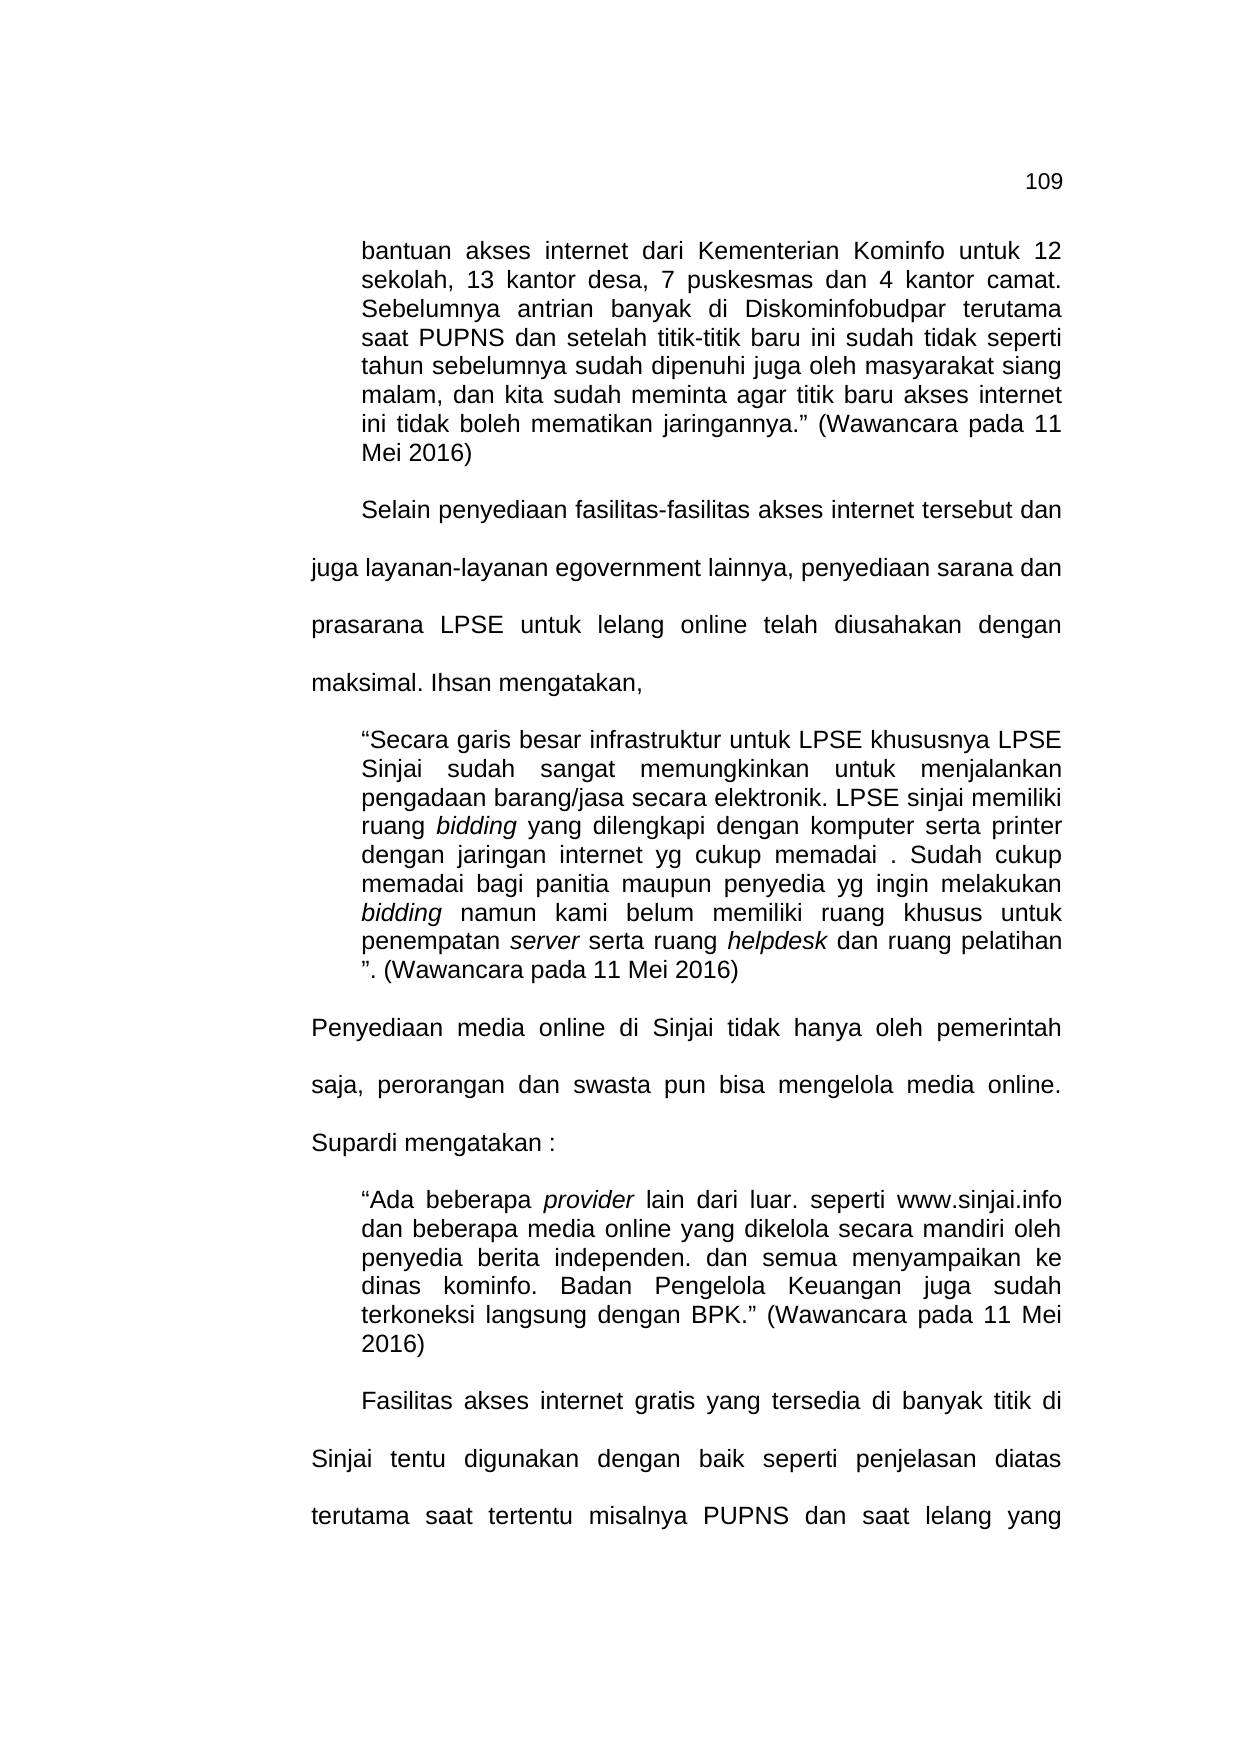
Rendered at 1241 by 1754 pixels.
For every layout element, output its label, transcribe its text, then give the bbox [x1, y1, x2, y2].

text “Secara garis besar infrastruktur untuk LPSE khususnya LPSE Sinjai sudah sangat memungkinkan untuk menjalankan pengadaan barang/jasa secara elektronik. LPSE sinjai memiliki ruang bidding yang dilengkapi dengan komputer serta printer dengan jaringan internet yg cukup memadai . Sudah cukup memadai bagi panitia maupun penyedia yg ingin melakukan bidding namun kami belum memiliki ruang khusus untuk penempatan server serta ruang helpdesk dan ruang pelatihan ”. (Wawancara pada 11 Mei 2016) [361, 725, 1063, 984]
text Selain penyediaan fasilitas-fasilitas akses internet tersebut dan juga layanan-layanan egovernment lainnya, penyediaan sarana dan prasarana LPSE untuk lelang online telah diusahakan dengan maksimal. Ihsan mengatakan, [311, 495, 1063, 696]
text Penyediaan media online di Sinjai tidak hanya oleh pemerintah saja, perorangan dan swasta pun bisa mengelola media online. Supardi mengatakan : [311, 1012, 1063, 1156]
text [361, 236, 1063, 466]
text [311, 1386, 1063, 1530]
text “Ada beberapa provider lain dari luar. seperti www.sinjai.info dan beberapa media online yang dikelola secara mandiri oleh penyedia berita independen. dan semua menyampaikan ke dinas kominfo. Badan Pengelola Keuangan juga sudah terkoneksi langsung dengan BPK.” (Wawancara pada 11 Mei 2016) [361, 1185, 1063, 1357]
